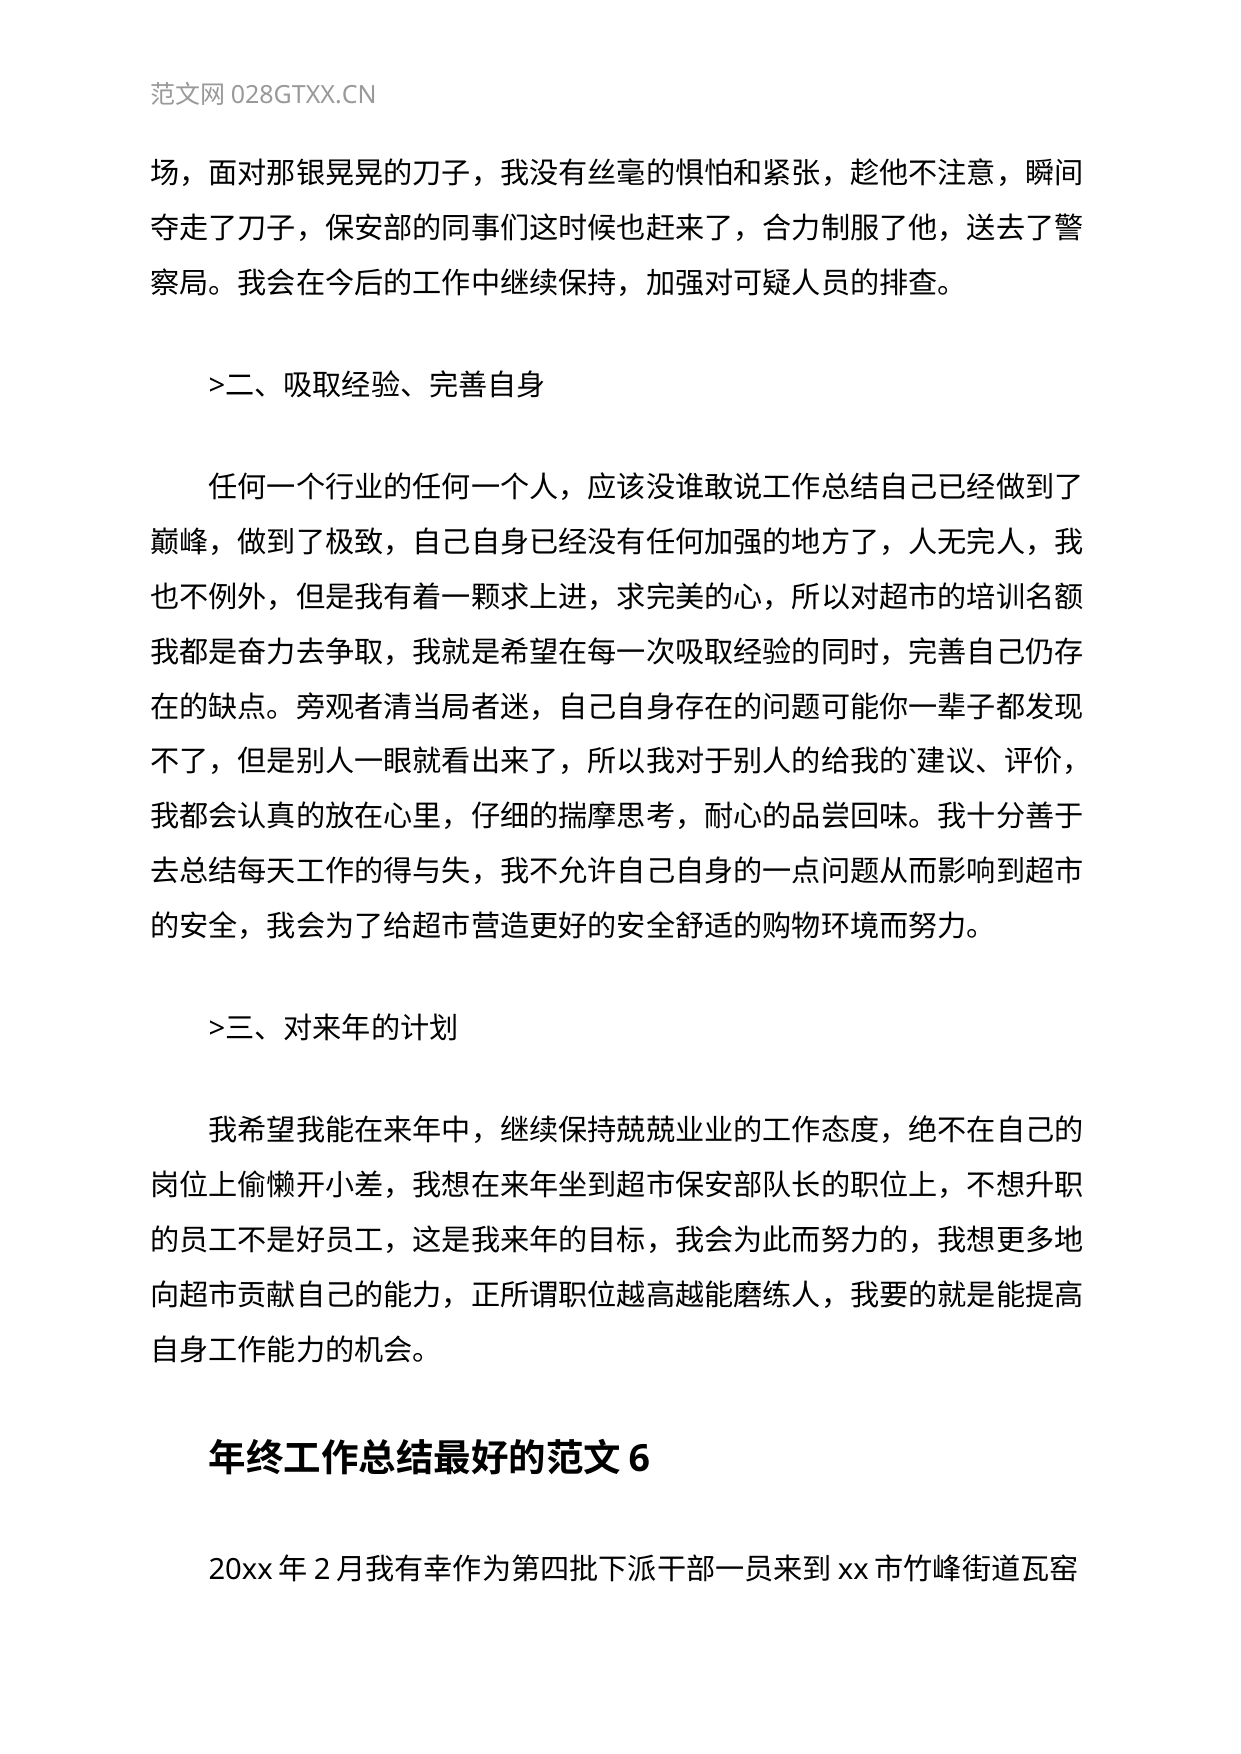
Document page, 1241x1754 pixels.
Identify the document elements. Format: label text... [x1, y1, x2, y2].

text 年终工作总结最好的范文6 [150, 1428, 1090, 1482]
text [150, 1546, 1090, 1588]
text >二、吸取经验、完善自身 [150, 362, 1090, 404]
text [150, 150, 1090, 302]
text 我希望我能在来年中，继续保持兢兢业业的工作态度，绝不在自己的岗位上偷懒开小差，我想在来年坐到超市保安部队长的职位上，不想升职的员工不是好员工，这是我来年的目标，我会为此而努力的，我想更多地向超市贡献自己的能力，正所谓职位越高越能磨练人，我要的就是能提高自身工作能力的机会。 [150, 1107, 1090, 1368]
text 任何一个行业的任何一个人，应该没谁敢说工作总结自己已经做到了巅峰，做到了极致，自己自身已经没有任何加强的地方了，人无完人，我也不例外，但是我有着一颗求上进，求完美的心，所以对超市的培训名额我都是奋力去争取，我就是希望在每一次吸取经验的同时，完善自己仍存在的缺点。旁观者清当局者迷，自己自身存在的问题可能你一辈子都发现不了，但是别人一眼就看出来了，所以我对于别人的给我的`建议、评价，我都会认真的放在心里，仔细的揣摩思考，耐心的品尝回味。我十分善于去总结每天工作的得与失，我不允许自己自身的一点问题从而影响到超市的安全，我会为了给超市营造更好的安全舒适的购物环境而努力。 [150, 463, 1090, 945]
text >三、对来年的计划 [150, 1004, 1090, 1047]
